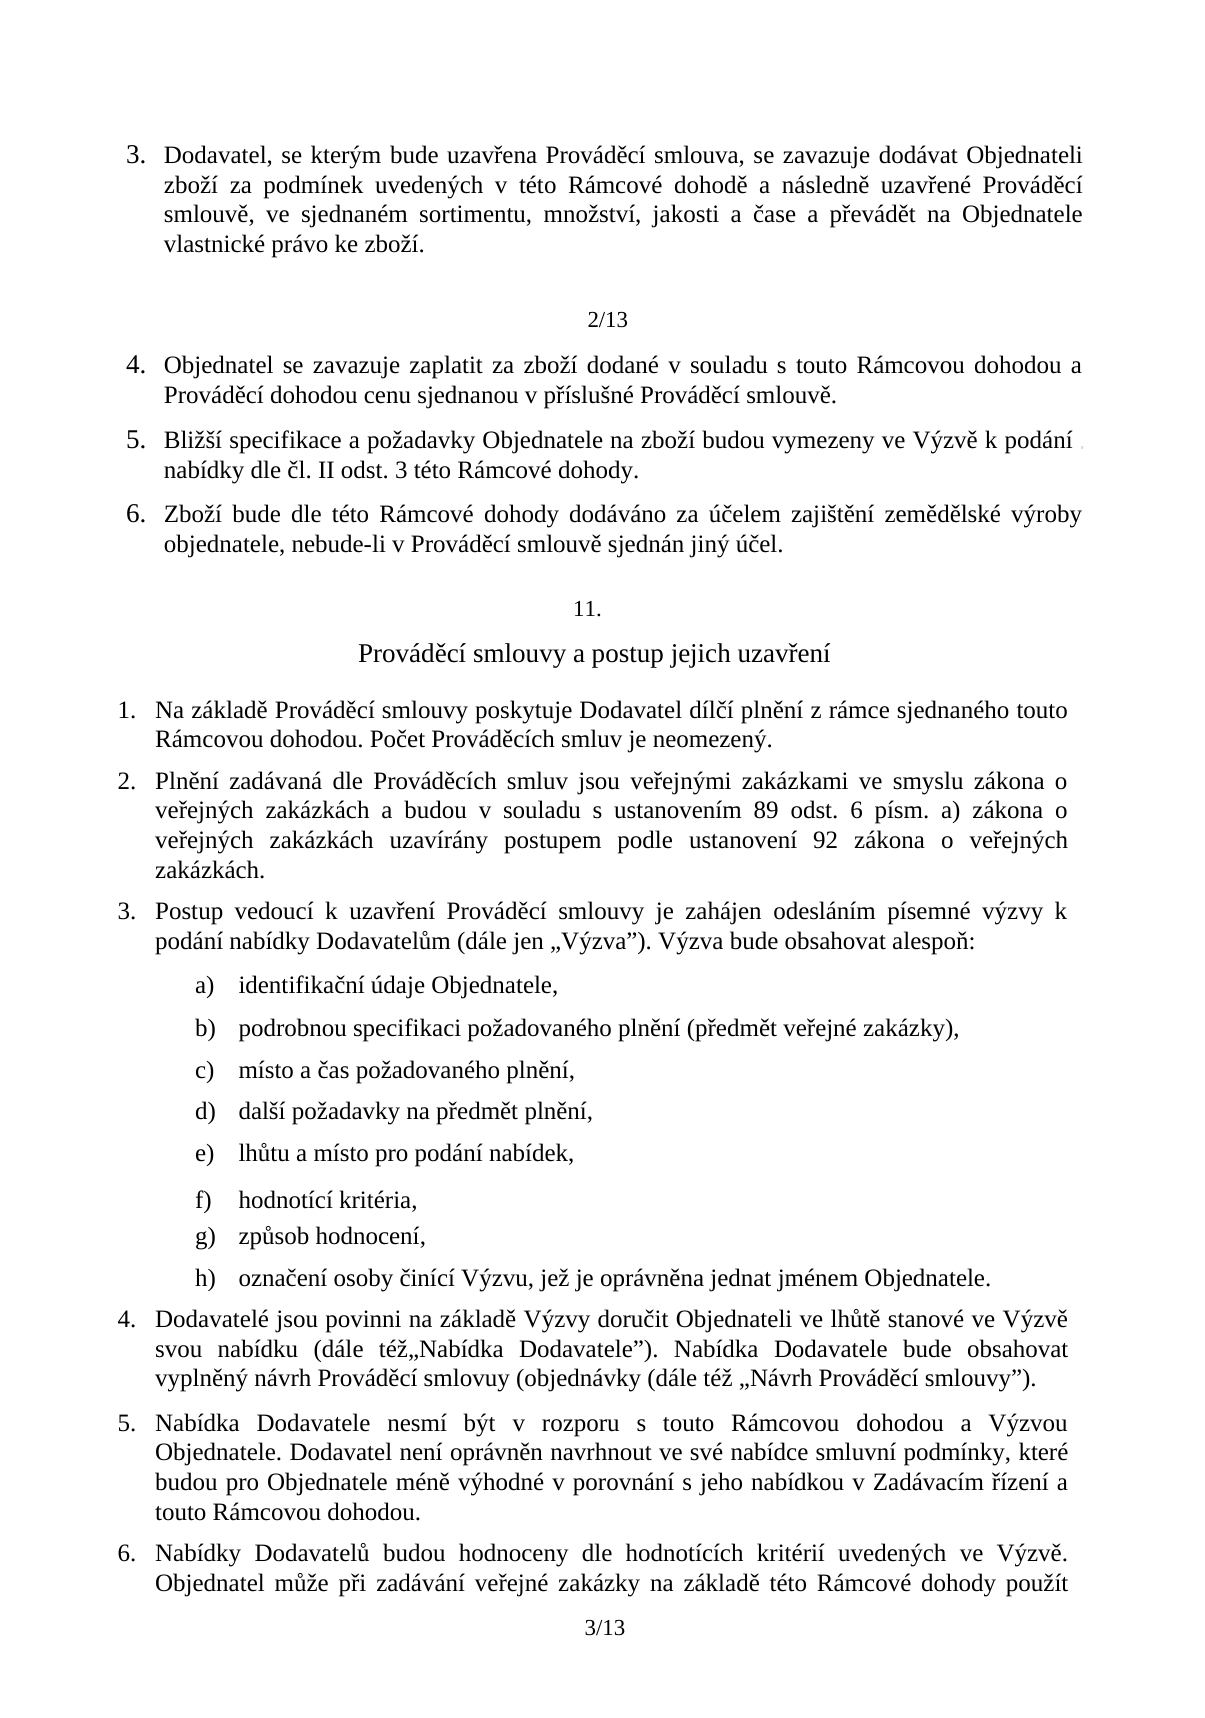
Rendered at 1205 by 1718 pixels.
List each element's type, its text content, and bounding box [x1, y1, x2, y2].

list Na základě Prováděcí smlouvy poskytuje Dodavatel dílčí plnění z rámce sjednaného touto Rámcovou dohodou. Počet Prováděcích smluv je neomezený. [117, 695, 1069, 753]
list Nabídka Dodavatele nesmí být v rozporu s touto Rámcovou dohodou a Výzvou Objednatele. Dodavatel není oprávněn navrhnout ve své nabídce smluvní podmínky, které budou pro Objednatele méně výhodné v porovnání s jeho nabídkou v Zadávacím řízení a touto Rámcovou dohodou. [117, 1408, 1069, 1525]
list místo a čas požadovaného plnění, [195, 1055, 1083, 1084]
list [117, 1538, 1069, 1596]
list označení osoby činící Výzvu, jež je oprávněna jednat jménem Objednatele. [195, 1263, 1083, 1292]
list Objednatel se zavazuje zaplatit za zboží dodané v souladu s touto Rámcovou dohodou a Prováděcí dohodou cenu sjednanou v příslušné Prováděcí smlouvě. [126, 348, 1083, 408]
list lhůtu a místo pro podání nabídek, [195, 1138, 1083, 1167]
list identifikační údaje Objednatele, [195, 970, 1083, 999]
list Dodavatelé jsou povinni na základě Výzvy doručit Objednateli ve lhůtě stanové ve Výzvě svou nabídku (dále též„Nabídka Dodavatele”). Nabídka Dodavatele bude obsahovat vyplněný návrh Prováděcí smlovuy (objednávky (dále též „Návrh Prováděcí smlouvy”). [117, 1304, 1069, 1392]
list Bližší specifikace a požadavky Objednatele na zboží budou vymezeny ve Výzvě k podání nabídky dle čl. II odst. 3 této Rámcové dohody. [126, 424, 1083, 484]
text Prováděcí smlouvy a postup jejich uzavření [144, 637, 1044, 668]
text 11. [132, 596, 1043, 622]
list Postup vedoucí k uzavření Prováděcí smlouvy je zahájen odesláním písemné výzvy k podání nabídky Dodavatelům (dále jen „Výzva”). Výzva bude obsahovat alespoň: [117, 896, 1069, 954]
list další požadavky na předmět plnění, [195, 1096, 1083, 1125]
list Plnění zadávaná dle Prováděcích smluv jsou veřejnými zakázkami ve smyslu zákona o veřejných zakázkách a budou v souladu s ustanovením 89 odst. 6 písm. a) zákona o veřejných zakázkách uzavírány postupem podle ustanovení 92 zákona o veřejných zakázkách. [117, 766, 1069, 883]
list způsob hodnocení, [195, 1221, 1083, 1250]
list Dodavatel, se kterým bude uzavřena Prováděcí smlouva, se zavazuje dodávat Objednateli zboží za podmínek uvedených v této Rámcové dohodě a následně uzavřené Prováděcí smlouvě, ve sjednaném sortimentu, množství, jakosti a čase a převádět na Objednatele vlastnické právo ke zboží. [126, 138, 1083, 258]
list Zboží bude dle této Rámcové dohody dodáváno za účelem zajištění zemědělské výroby objednatele, nebude-li v Prováděcí smlouvě sjednán jiný účel. [126, 497, 1083, 558]
text 2/13 [132, 306, 1083, 332]
list hodnotící kritéria, [195, 1185, 1083, 1213]
list podrobnou specifikaci požadovaného plnění (předmět veřejné zakázky), [195, 1013, 1083, 1042]
